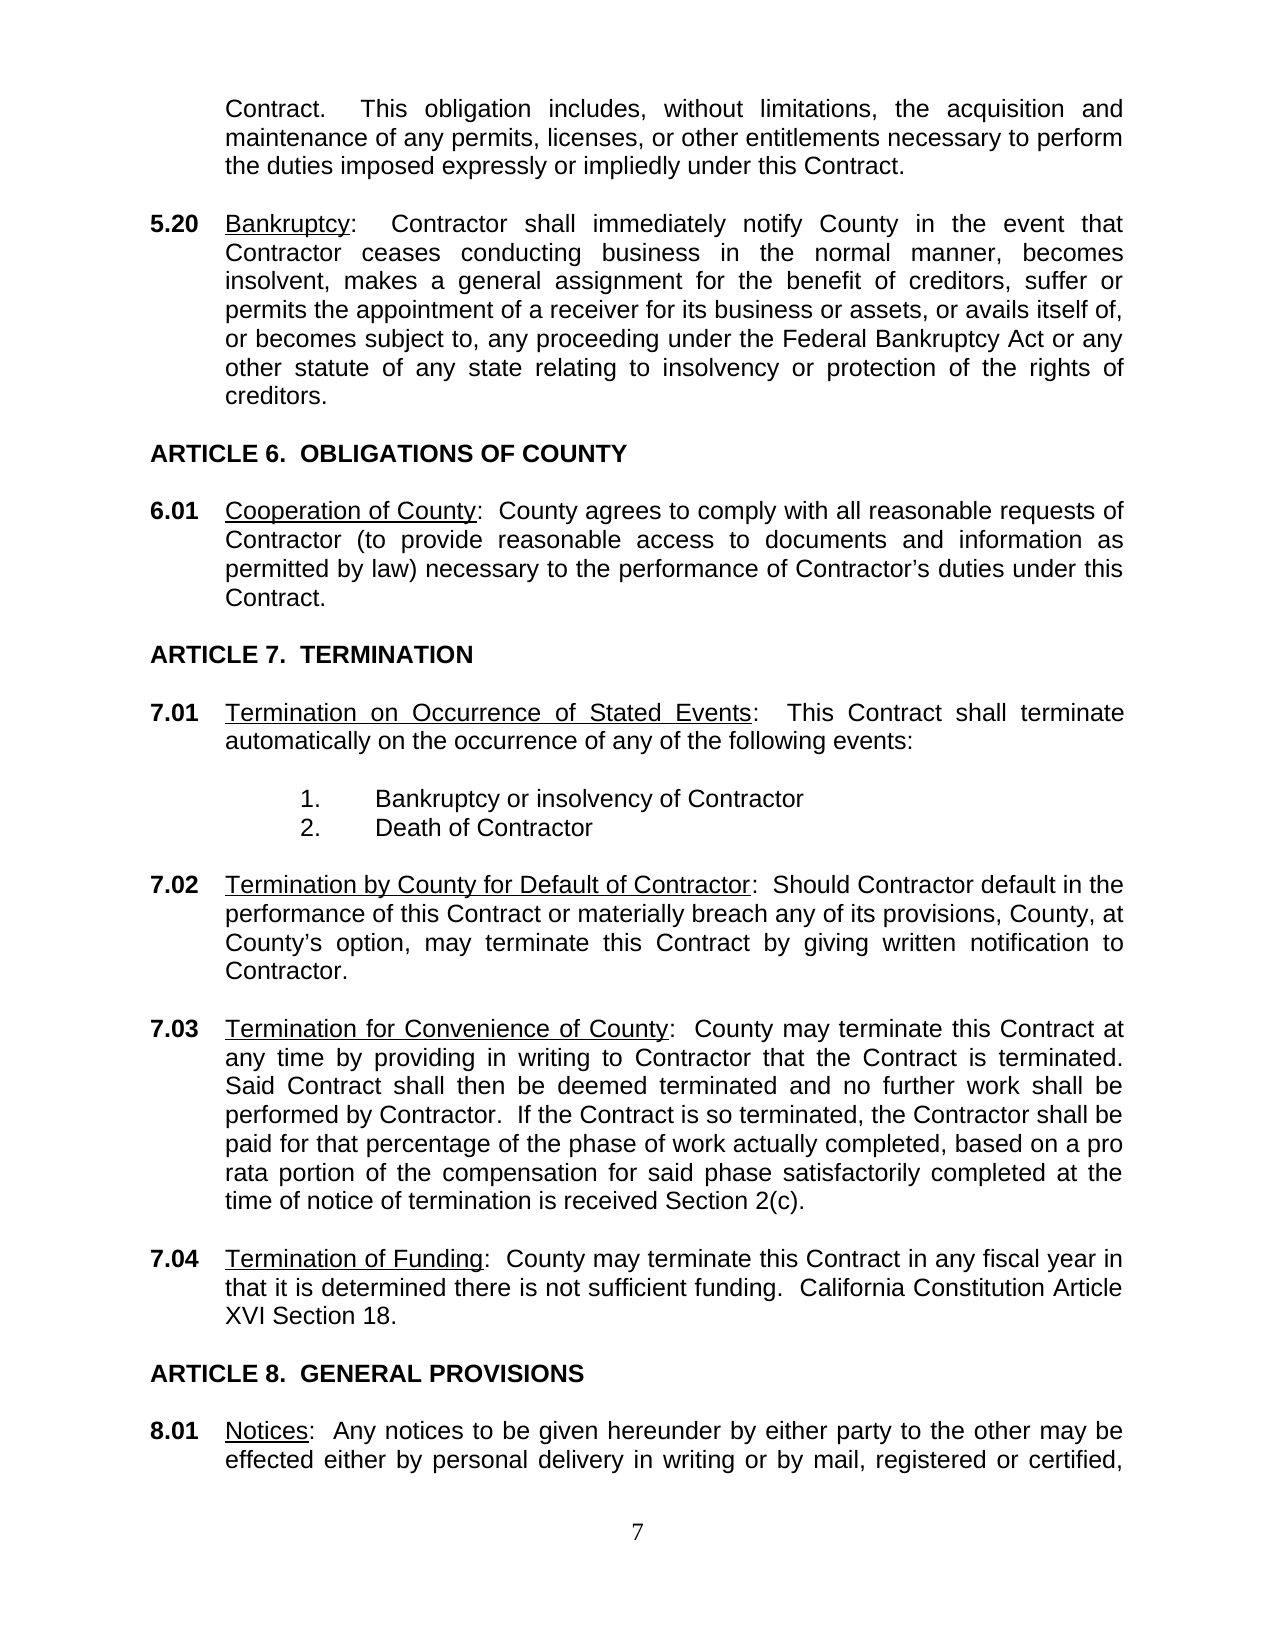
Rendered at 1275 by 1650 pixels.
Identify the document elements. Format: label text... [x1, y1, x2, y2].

list Bankruptcy or insolvency of Contractor [300, 784, 1125, 812]
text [150, 1416, 1125, 1474]
text 7.02 Termination by County for Default of Contractor: Should Contractor default in the performance of this Contract or materially breach any of its provisions, County, at County’s option, may terminate this Contract by giving written notification to Contractor. [150, 870, 1125, 985]
list Death of Contractor [300, 812, 1125, 841]
text 7.04 Termination of Funding: County may terminate this Contract in any fiscal year in that it is determined there is not sufficient funding. California Constitution Article XVI Section 18. [150, 1244, 1125, 1330]
text ARTICLE 7. TERMINATION [150, 640, 1125, 669]
text ARTICLE 6. OBLIGATIONS OF COUNTY [150, 439, 1125, 467]
text 6.01 Cooperation of County: County agrees to comply with all reasonable requests of Contractor (to provide reasonable access to documents and information as permitted by law) necessary to the performance of Contractor’s duties under this Contract. [150, 496, 1125, 611]
text 7.03 Termination for Convenience of County: County may terminate this Contract at any time by providing in writing to Contractor that the Contract is terminated. Said Contract shall then be deemed terminated and no further work shall be performed by Contractor. If the Contract is so terminated, the Contractor shall be paid for that percentage of the phase of work actually completed, based on a pro rata portion of the compensation for said phase satisfactorily completed at the time of notice of termination is received Section 2(c). [150, 1014, 1125, 1215]
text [150, 94, 1125, 180]
text 5.20 Bankruptcy: Contractor shall immediately notify County in the event that Contractor ceases conducting business in the normal manner, becomes insolvent, makes a general assignment for the benefit of creditors, suffer or permits the appointment of a receiver for its business or assets, or avails itself of, or becomes subject to, any proceeding under the Federal Bankruptcy Act or any other statute of any state relating to insolvency or protection of the rights of creditors. [150, 209, 1125, 410]
text 7.01 Termination on Occurrence of Stated Events: This Contract shall terminate automatically on the occurrence of any of the following events: [150, 697, 1125, 755]
text ARTICLE 8. GENERAL PROVISIONS [150, 1359, 1125, 1387]
